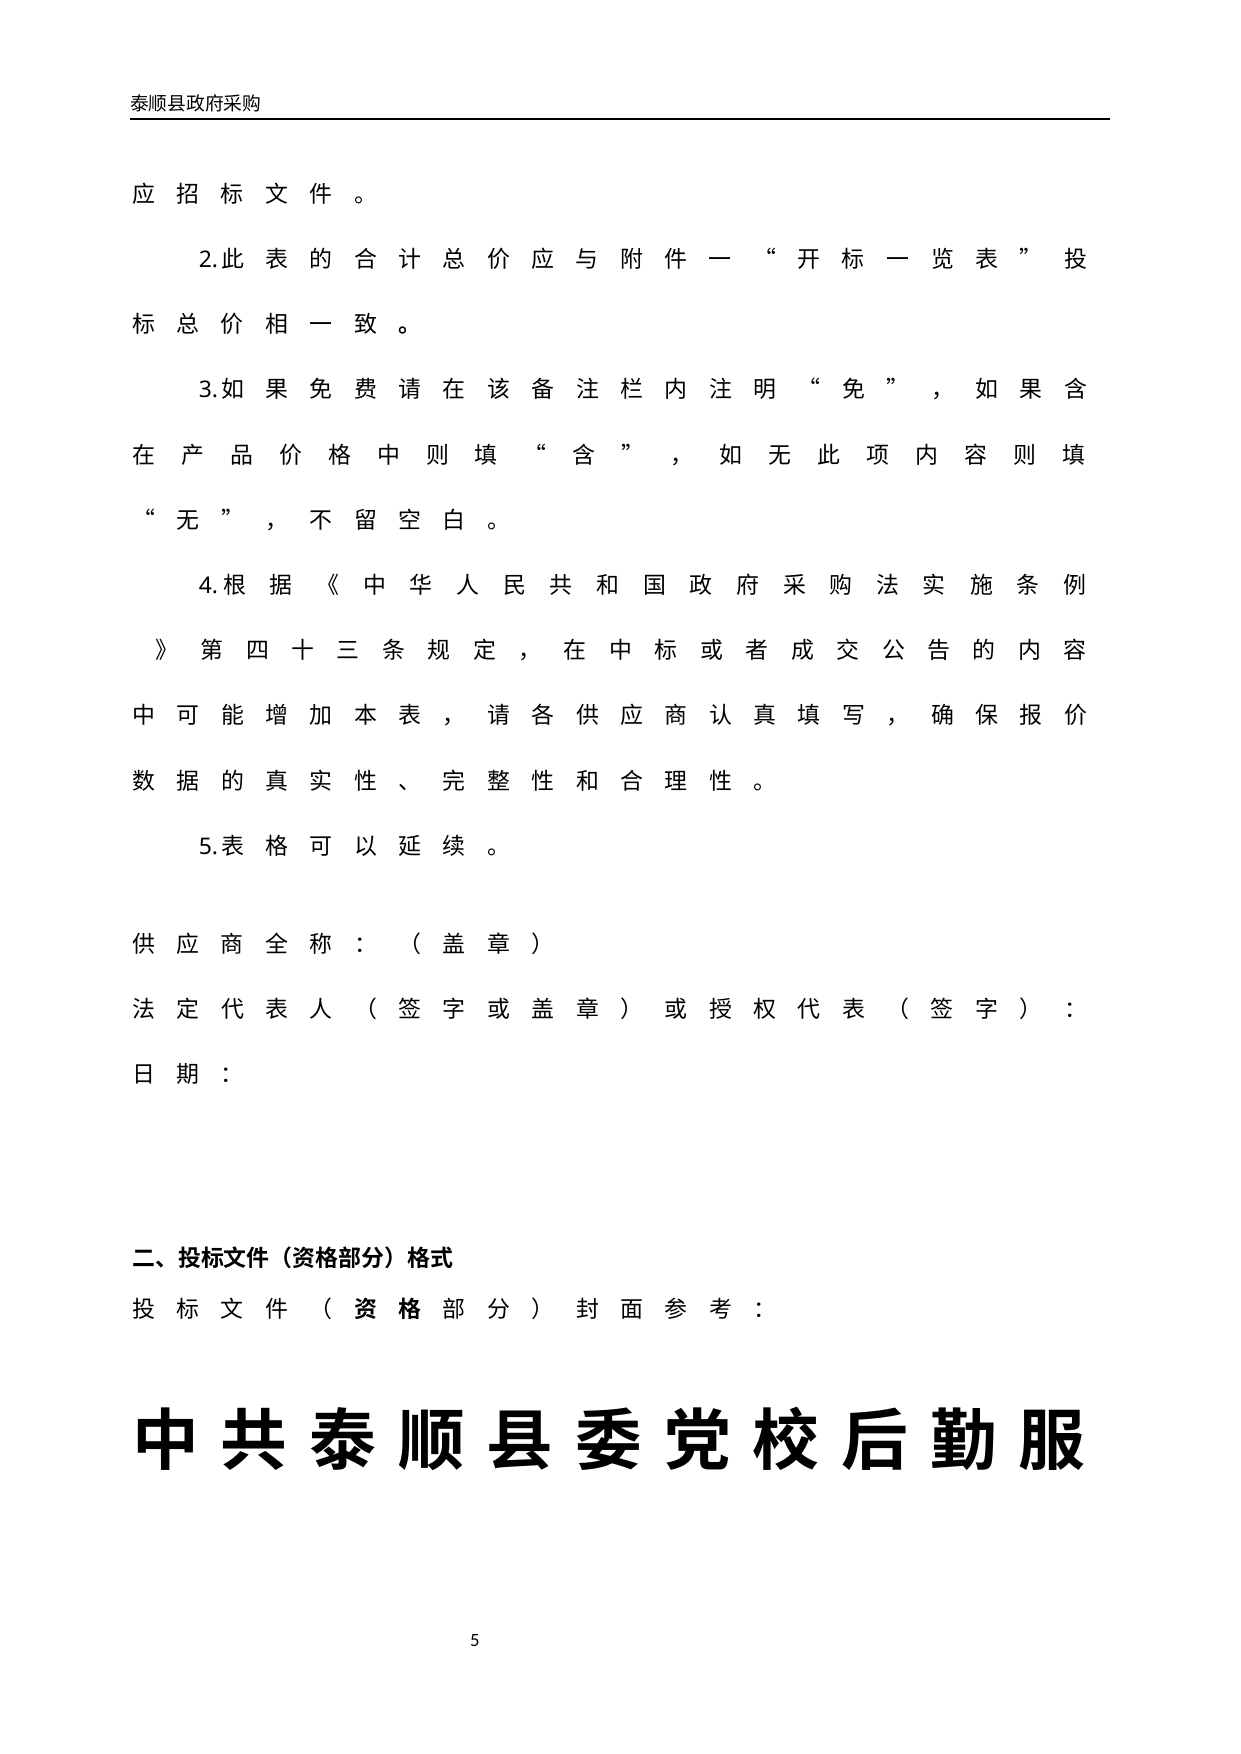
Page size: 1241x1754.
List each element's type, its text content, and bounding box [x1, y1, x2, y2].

text 二、投标文件（资格部分）格式 [132, 1229, 1108, 1275]
text 日期： [132, 1040, 1108, 1105]
text 法定代表人（签字或盖章）或授权代表（签字）： [132, 975, 1108, 1040]
text 供应商全称：（盖章） [132, 909, 1108, 975]
text 3.如果免费请在该备注栏内注明“免”，如果含在产品价格中则填“含”，如无此项内容则填“无”，不留空白。 [132, 355, 1108, 551]
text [132, 160, 1108, 225]
list 投标文件（资格部分）封面参考： [132, 1275, 1108, 1341]
text 4.根据《中华人民共和国政府采购法实施条例 》第四十三条规定，在中标或者成交公告的内容中可能增加本表，请各供应商认真填写，确保报价数据的真实性、完整性和合理性。 [132, 551, 1108, 812]
text 中共泰顺县委党校后勤服务采购项目 [132, 1386, 1108, 1484]
text 5.表格可以延续。 [132, 812, 1108, 877]
text 2.此表的合计总价应与附件一“开标一览表”投标总价相一致。 [132, 225, 1108, 355]
